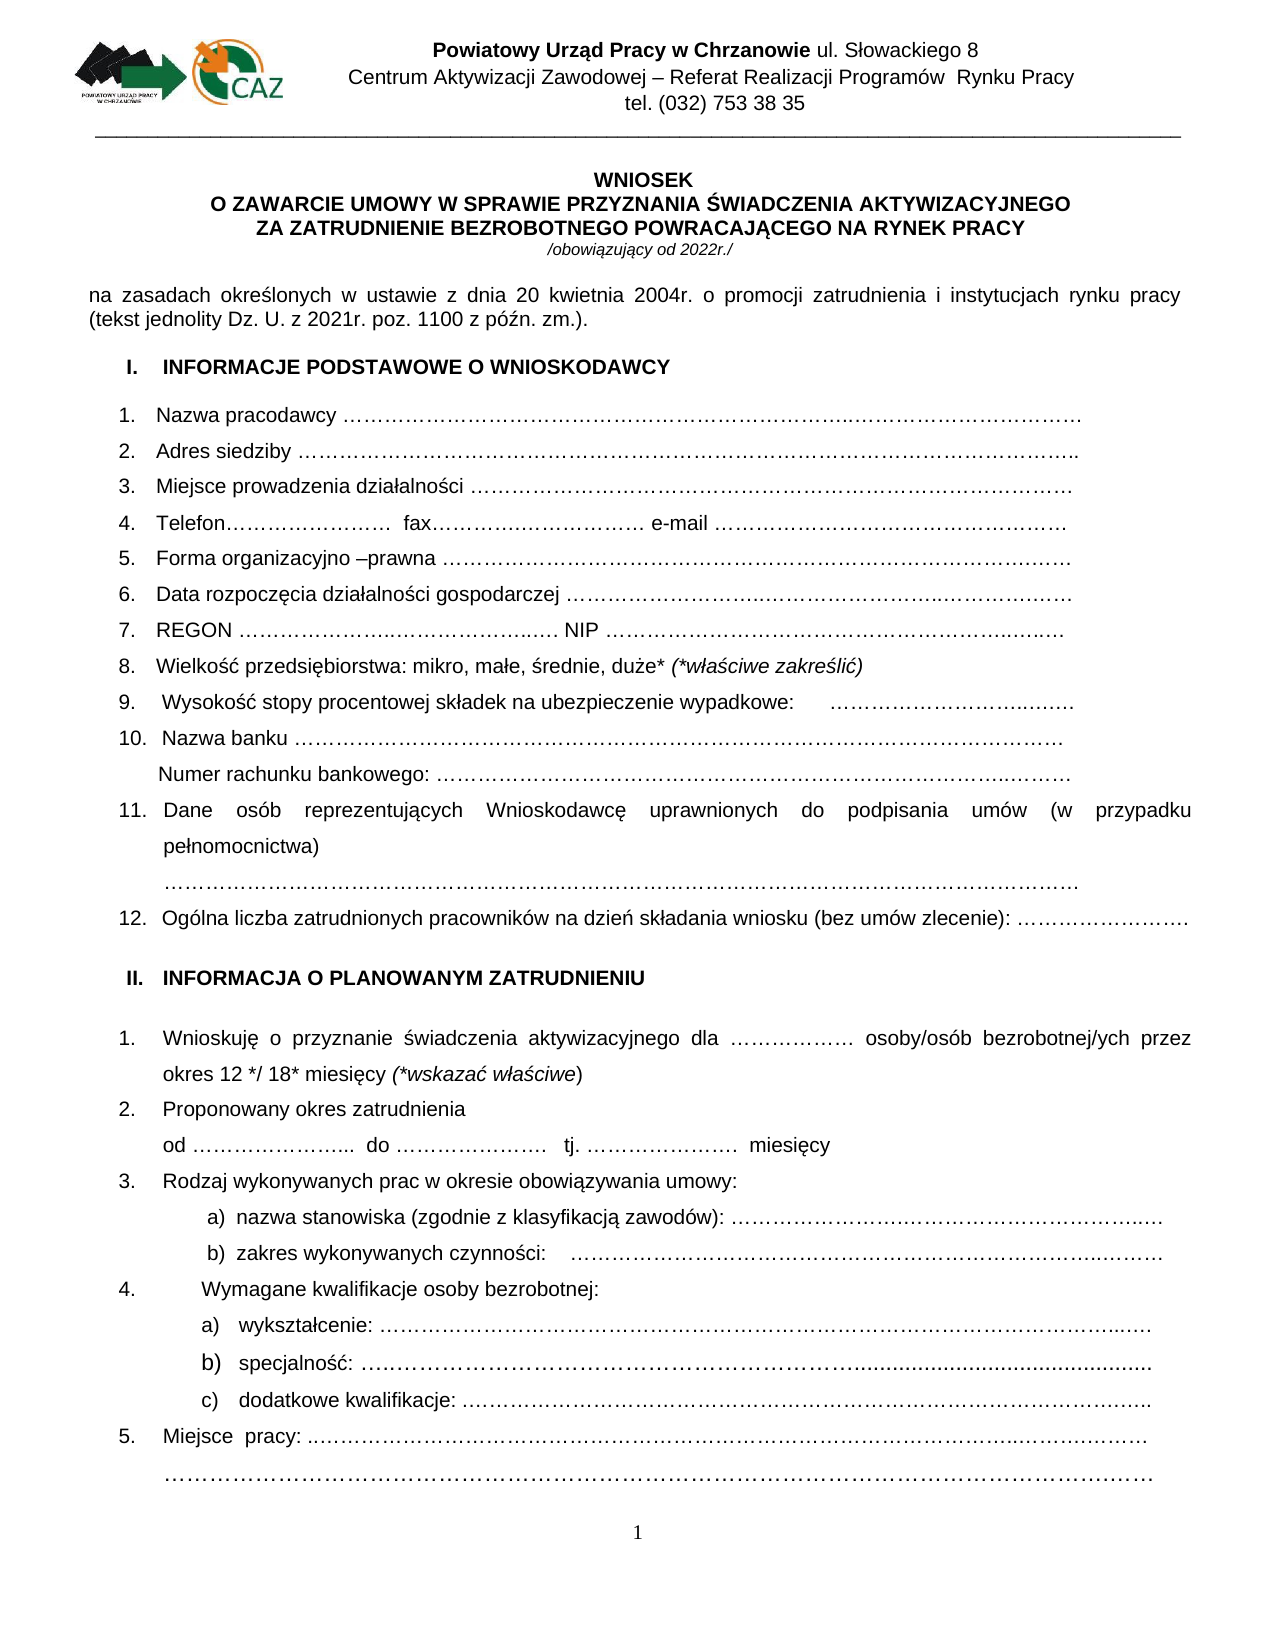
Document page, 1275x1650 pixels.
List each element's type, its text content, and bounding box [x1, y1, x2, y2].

list Miejsce prowadzenia działalności …………………………………………………………………………… [118, 474, 1192, 498]
list Telefon…………………… fax………….……………… e-mail …………………………………………… [118, 510, 1192, 534]
list Data rozpoczęcia działalności gospodarczej ………………………..……………………..………….…… [118, 582, 1192, 606]
list Wnioskuję o przyznanie świadczenia aktywizacyjnego dla ……………… osoby/osób bezrobotnej/ych przez okres 12 */ 18* miesięcy (*wskazać właściwe) [118, 1025, 1192, 1085]
picture [74, 41, 187, 103]
list specjalność: …..……………………………………………………............................................... [201, 1349, 1192, 1375]
list INFORMACJA O PLANOWANYM ZATRUDNIENIU [126, 966, 1192, 989]
list Nazwa banku ………………………………………………………………………………………………… [118, 726, 1192, 750]
list REGON …………………..………………..…. NIP …………………………………………………..…..… [118, 618, 1192, 642]
list wykształcenie: ……………………………………………………………………………………………...…. [201, 1313, 1192, 1337]
list Rodzaj wykonywanych prac w okresie obowiązywania umowy: [118, 1169, 1192, 1193]
list Wielkość przedsiębiorstwa: mikro, małe, średnie, duże* (*właściwe zakreślić) [118, 654, 1192, 678]
list Dane osób reprezentujących Wnioskodawcę uprawnionych do podpisania umów (w przypadku pełnomocnictwa) …………………………………………………………………………………………………………………… [118, 798, 1192, 894]
list nazwa stanowiska (zgodnie z klasyfikacją zawodów): …………………….……………………………..… [163, 1205, 1192, 1229]
text …………………………………………………………………………………………………………….…… [118, 1460, 1192, 1487]
text Numer rachunku bankowego: ………………………………………………………………………..……… [89, 762, 1192, 786]
list dodatkowe kwalifikacje: .………………………………………………………………………………….….. [201, 1388, 1192, 1412]
text na zasadach określonych w ustawie z dnia 20 kwietnia 2004r. o promocji zatrudnienia i instytucjach rynku pracy (tekst jednolity Dz. U. z 2021r. poz. 1100 z późn. zm.). [89, 283, 1192, 331]
list Proponowany okres zatrudnienia [118, 1097, 1192, 1121]
text /obowiązujący od 2022r./ [89, 239, 1192, 259]
list Miejsce pracy: ..………………………………………………………………………………………..……….……… [118, 1424, 1192, 1448]
list INFORMACJE PODSTAWOWE O WNIOSKODAWCY [126, 354, 1192, 378]
text WNIOSEK [89, 168, 1192, 192]
list Ogólna liczba zatrudnionych pracowników na dzień składania wniosku (bez umów zlecenie): ……………………. [118, 906, 1192, 929]
list Forma organizacyjno –prawna ………………………………………………………………………….…… [118, 546, 1192, 570]
text ZA ZATRUDNIENIE BEZROBOTNEGO POWRACAJĄCEGO NA RYNEK PRACY [89, 216, 1192, 239]
list Nazwa pracodawcy ………………………………………………………………..…………………………… [118, 402, 1192, 426]
list Adres siedziby ………………………………………………………………………………………………….. [118, 438, 1192, 462]
text od …………………... do …………………. tj. …………………. miesięcy [118, 1133, 1192, 1157]
list Wysokość stopy procentowej składek na ubezpieczenie wypadkowe: ………………………..….… [118, 690, 1192, 714]
picture [191, 38, 283, 105]
text O ZAWARCIE UMOWY W SPRAWIE PRZYZNANIA ŚWIADCZENIA AKTYWIZACYJNEGO [89, 192, 1192, 216]
list Wymagane kwalifikacje osoby bezrobotnej: [118, 1277, 1192, 1301]
list zakres wykonywanych czynności: …………………………………………………………………..……… [163, 1241, 1192, 1265]
